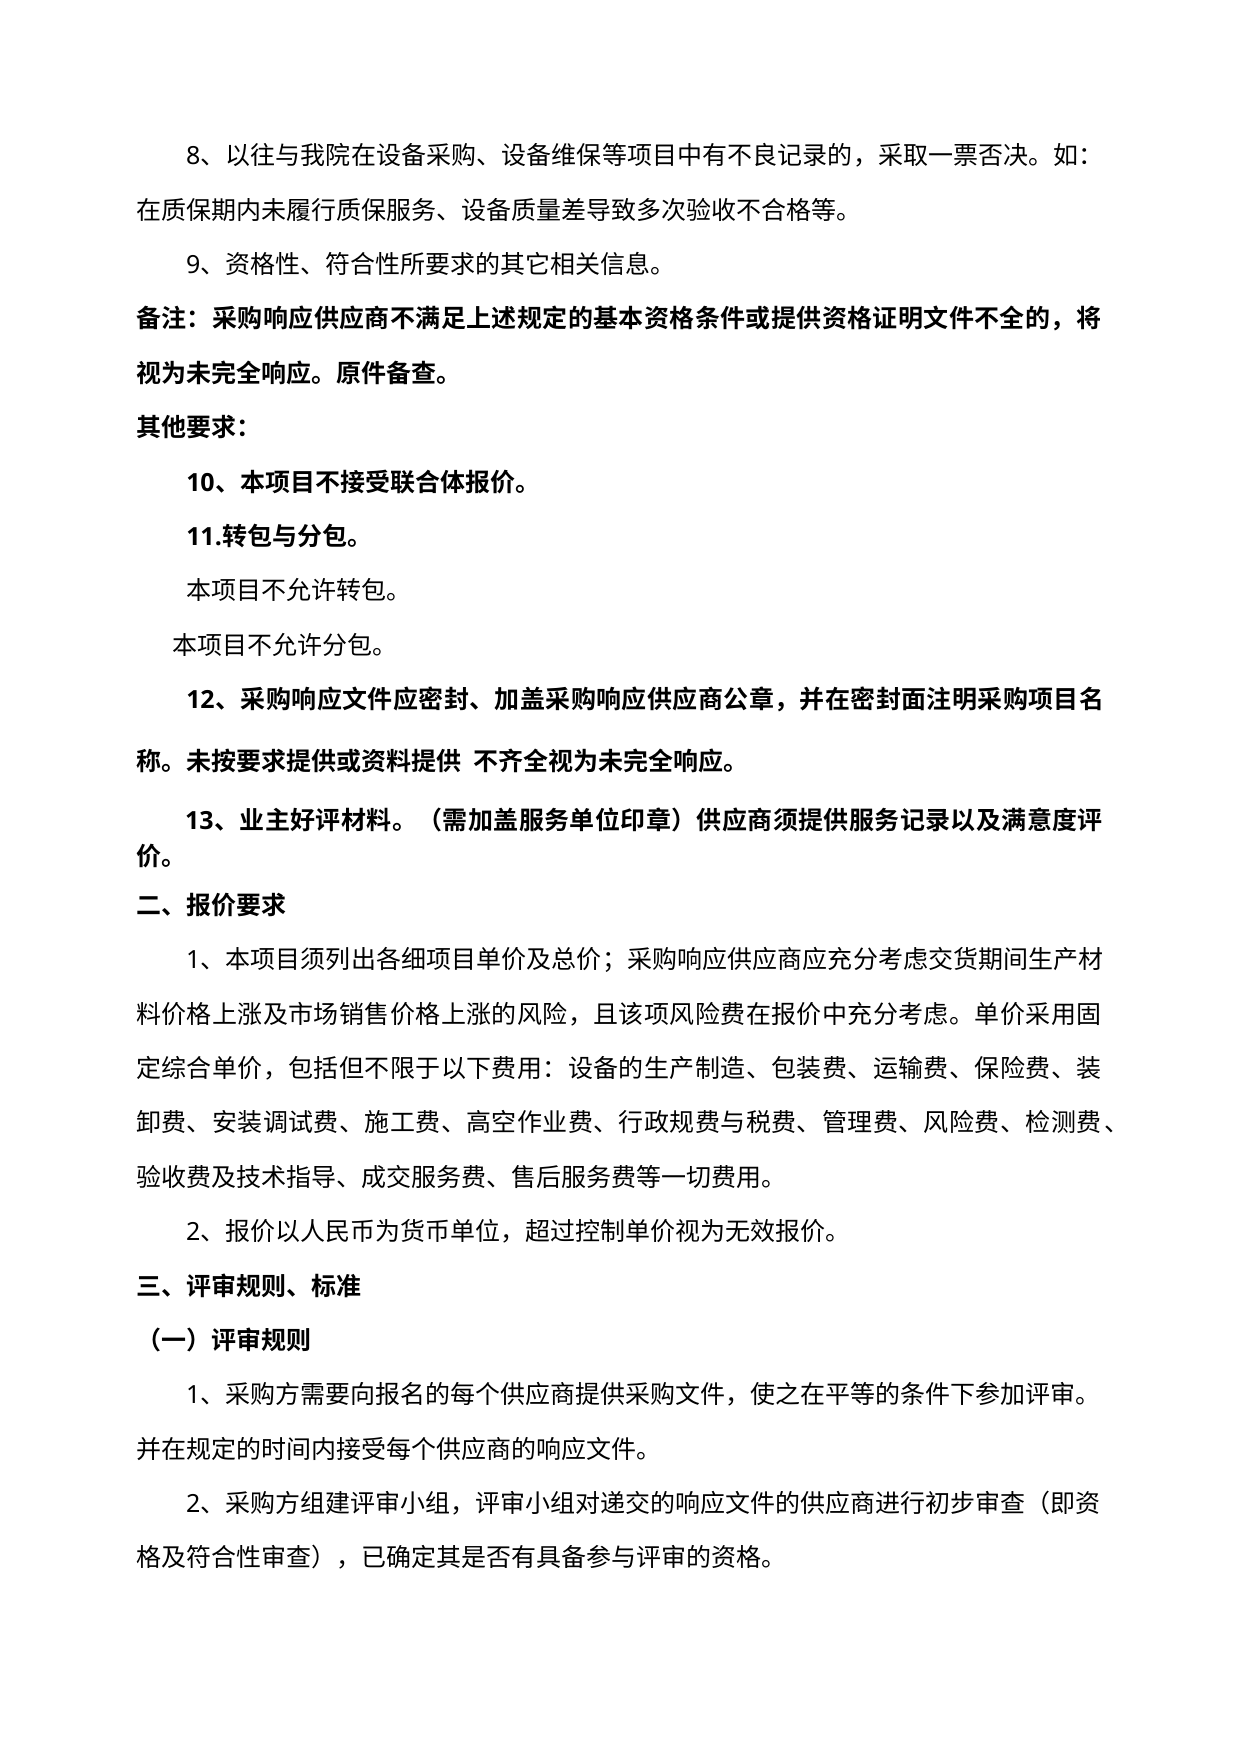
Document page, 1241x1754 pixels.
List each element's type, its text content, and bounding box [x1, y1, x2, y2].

text （一）评审规则 [136, 1320, 1104, 1357]
text 本项目不允许分包。 [136, 625, 1104, 661]
text 三、评审规则、标准 [136, 1266, 1104, 1302]
text 备注：采购响应供应商不满足上述规定的基本资格条件或提供资格证明文件不全的，将视为未完全响应。原件备查。 [136, 299, 1104, 389]
text 1、本项目须列出各细项目单价及总价；采购响应供应商应充分考虑交货期间生产材料价格上涨及市场销售价格上涨的风险，且该项风险费在报价中充分考虑。单价采用固定综合单价，包括但不限于以下费用：设备的生产制造、包装费、运输费、保险费、装卸费、安装调试费、施工费、高空作业费、行政规费与税费、管理费、风险费、检测费、验收费及技术指导、成交服务费、售后服务费等一切费用。 [136, 940, 1104, 1193]
text 11.转包与分包。 [136, 516, 1104, 553]
text 10、本项目不接受联合体报价。 [136, 462, 1104, 498]
text 2、报价以人民币为货币单位，超过控制单价视为无效报价。 [136, 1212, 1104, 1248]
text 9、资格性、符合性所要求的其它相关信息。 [136, 244, 1104, 281]
text 8、以往与我院在设备采购、设备维保等项目中有不良记录的，采取一票否决。如：在质保期内未履行质保服务、设备质量差导致多次验收不合格等。 [136, 136, 1104, 226]
text 13、业主好评材料。（需加盖服务单位印章）供应商须提供服务记录以及满意度评价。 [136, 800, 1104, 873]
text 1、采购方需要向报名的每个供应商提供采购文件，使之在平等的条件下参加评审。并在规定的时间内接受每个供应商的响应文件。 [136, 1375, 1104, 1465]
text 其他要求： [136, 408, 1104, 444]
text 二、报价要求 [136, 885, 1104, 922]
text 12、采购响应文件应密封、加盖采购响应供应商公章，并在密封面注明采购项目名称。未按要求提供或资料提供 不齐全视为未完全响应。 [136, 679, 1104, 779]
text 2、采购方组建评审小组，评审小组对递交的响应文件的供应商进行初步审查（即资格及符合性审查），已确定其是否有具备参与评审的资格。 [136, 1483, 1104, 1574]
text 本项目不允许转包。 [136, 571, 1104, 607]
